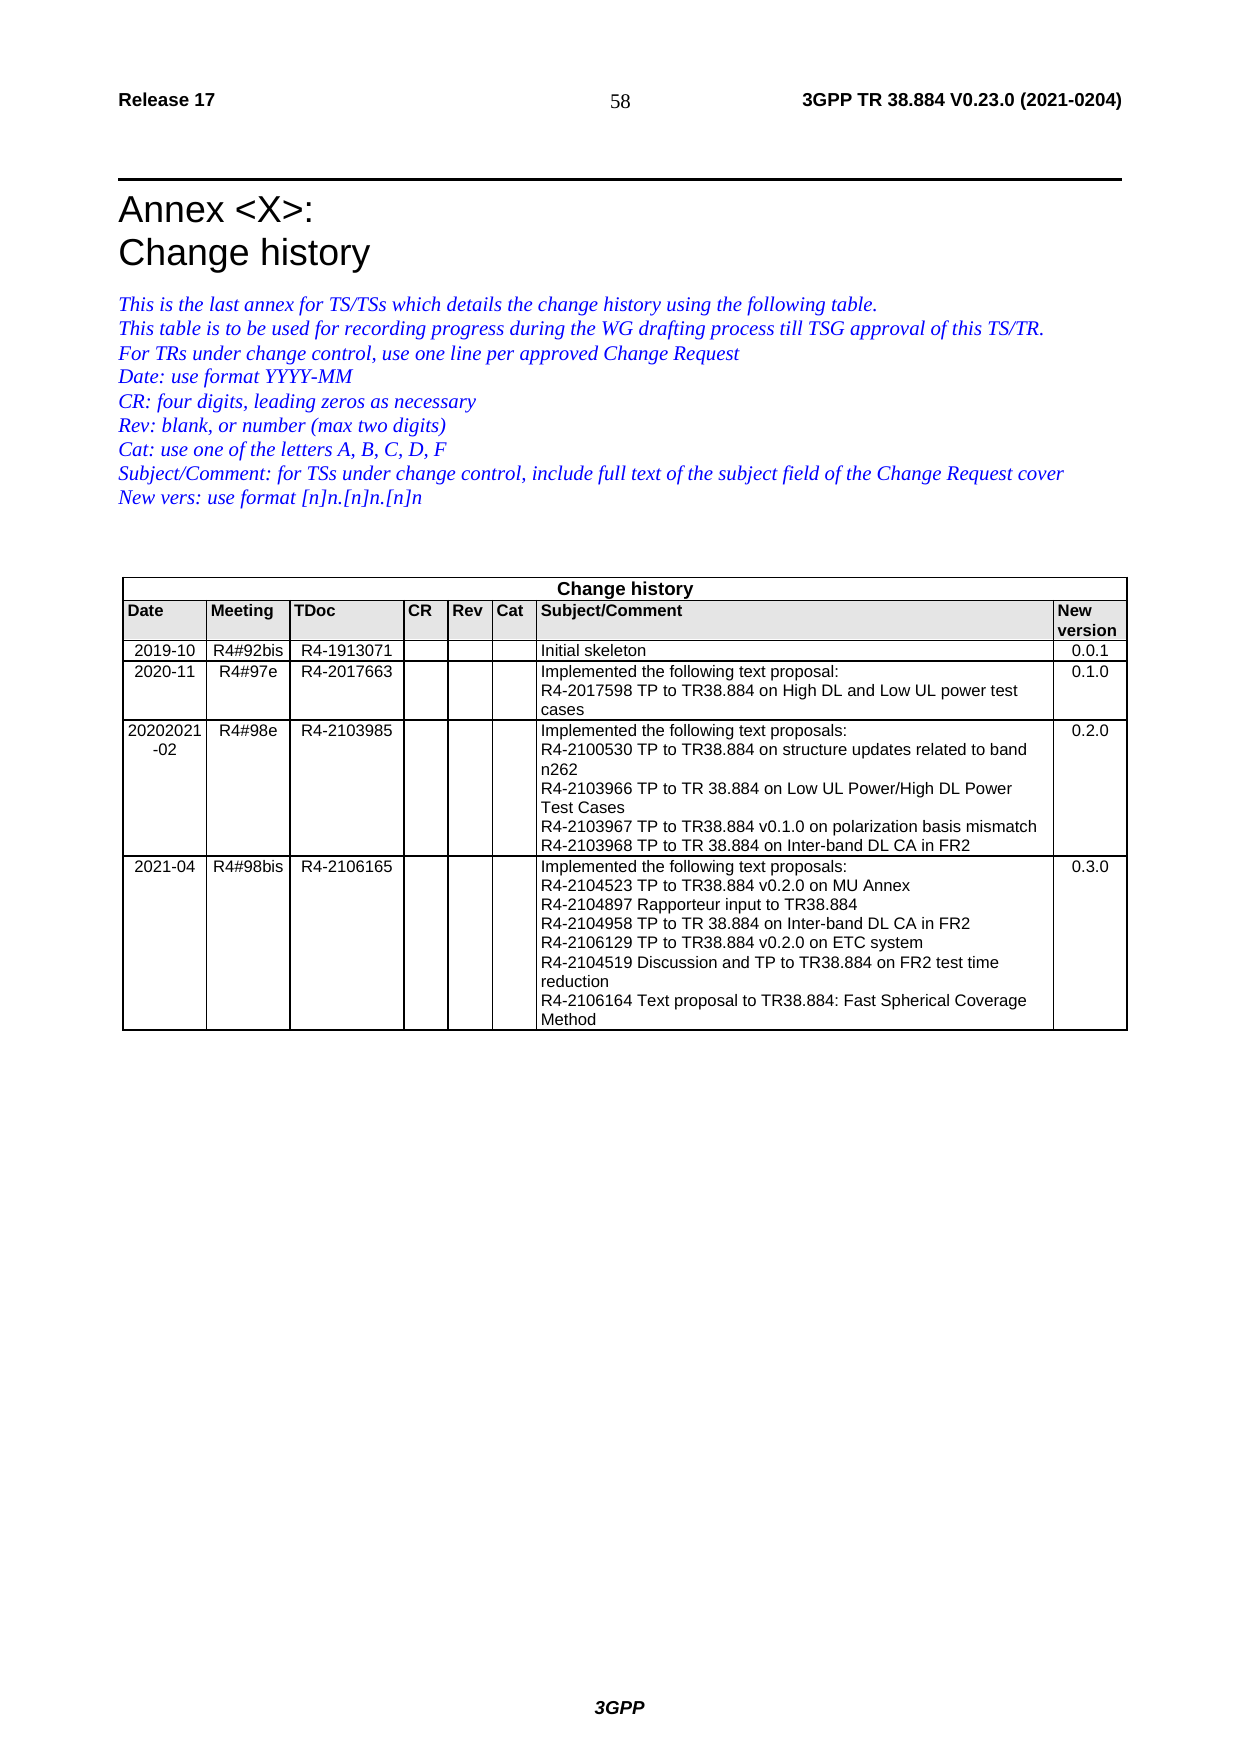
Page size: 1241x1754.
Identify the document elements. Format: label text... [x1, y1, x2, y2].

table_cell [493, 662, 536, 719]
table_cell Cat [493, 601, 536, 639]
table_cell [405, 641, 447, 660]
table_cell R4-1913071 [291, 641, 403, 660]
table_cell Implemented the following text proposal: R4-2017598 TP to TR38.884 on High DL and Low UL power test cases [537, 662, 1053, 719]
table_cell [405, 857, 447, 1029]
table_cell [405, 721, 447, 855]
table_cell Rev [449, 601, 492, 639]
table_cell [449, 721, 492, 855]
table_cell [405, 662, 447, 719]
table_cell Meeting [207, 601, 289, 639]
table_cell [493, 857, 536, 1029]
table_cell [493, 641, 536, 660]
table_cell 0.0.1 [1054, 641, 1126, 660]
table_cell [449, 857, 492, 1029]
table_cell [207, 857, 289, 1029]
table_cell 2020-11 [124, 662, 206, 719]
table_cell [1054, 857, 1126, 1029]
table_cell New version [1054, 601, 1126, 639]
table_cell 0.1.0 [1054, 662, 1126, 719]
table_cell R4-2103985 [291, 721, 403, 855]
table_cell Initial skeleton [537, 641, 1053, 660]
table_cell R4-2017663 [291, 662, 403, 719]
table_cell R4#97e [207, 662, 289, 719]
table_cell [291, 857, 403, 1029]
table_cell Date [124, 601, 206, 639]
text This is the last annex for TS/TSs which details the change history using the following table. This table is to be used for recording progress during the WG drafting process till TSG approval of this TS/TR. For TRs under change control, use one line per approved Change Request Date: use format YYYY-MM CR: four digits, leading zeros as necessary Rev: blank, or number (max two digits) Cat: use one of the letters A, B, C, D, F Subject/Comment: for TSs under change control, include full text of the subject field of the Change Request cover New vers: use format [n]n.[n]n.[n]n [118, 292, 1122, 509]
subtitle Annex <X>: Change history [118, 181, 1122, 273]
table_header Change history [124, 578, 1126, 600]
table_cell [124, 857, 206, 1029]
table_cell 0.2.0 [1054, 721, 1126, 855]
table_cell [449, 662, 492, 719]
table_cell -02 [124, 721, 206, 855]
table_cell CR [405, 601, 447, 639]
table_cell Subject/Comment [537, 601, 1053, 639]
table_cell [493, 721, 536, 855]
table_cell TDoc [291, 601, 403, 639]
table_cell R4#92bis [207, 641, 289, 660]
table_cell 2019-10 [124, 641, 206, 660]
table_cell R4#98e [207, 721, 289, 855]
table_cell Implemented the following text proposals: R4-2100530 TP to TR38.884 on structure updates related to band n262 R4-2103966 TP to TR 38.884 on Low UL Power/High DL Power Test Cases R4-2103967 TP to TR38.884 v0.1.0 on polarization basis mismatch R4-2103968 TP to TR 38.884 on Inter-band DL CA in FR2 [537, 721, 1053, 855]
table_cell [449, 641, 492, 660]
table_cell [537, 857, 1053, 1029]
